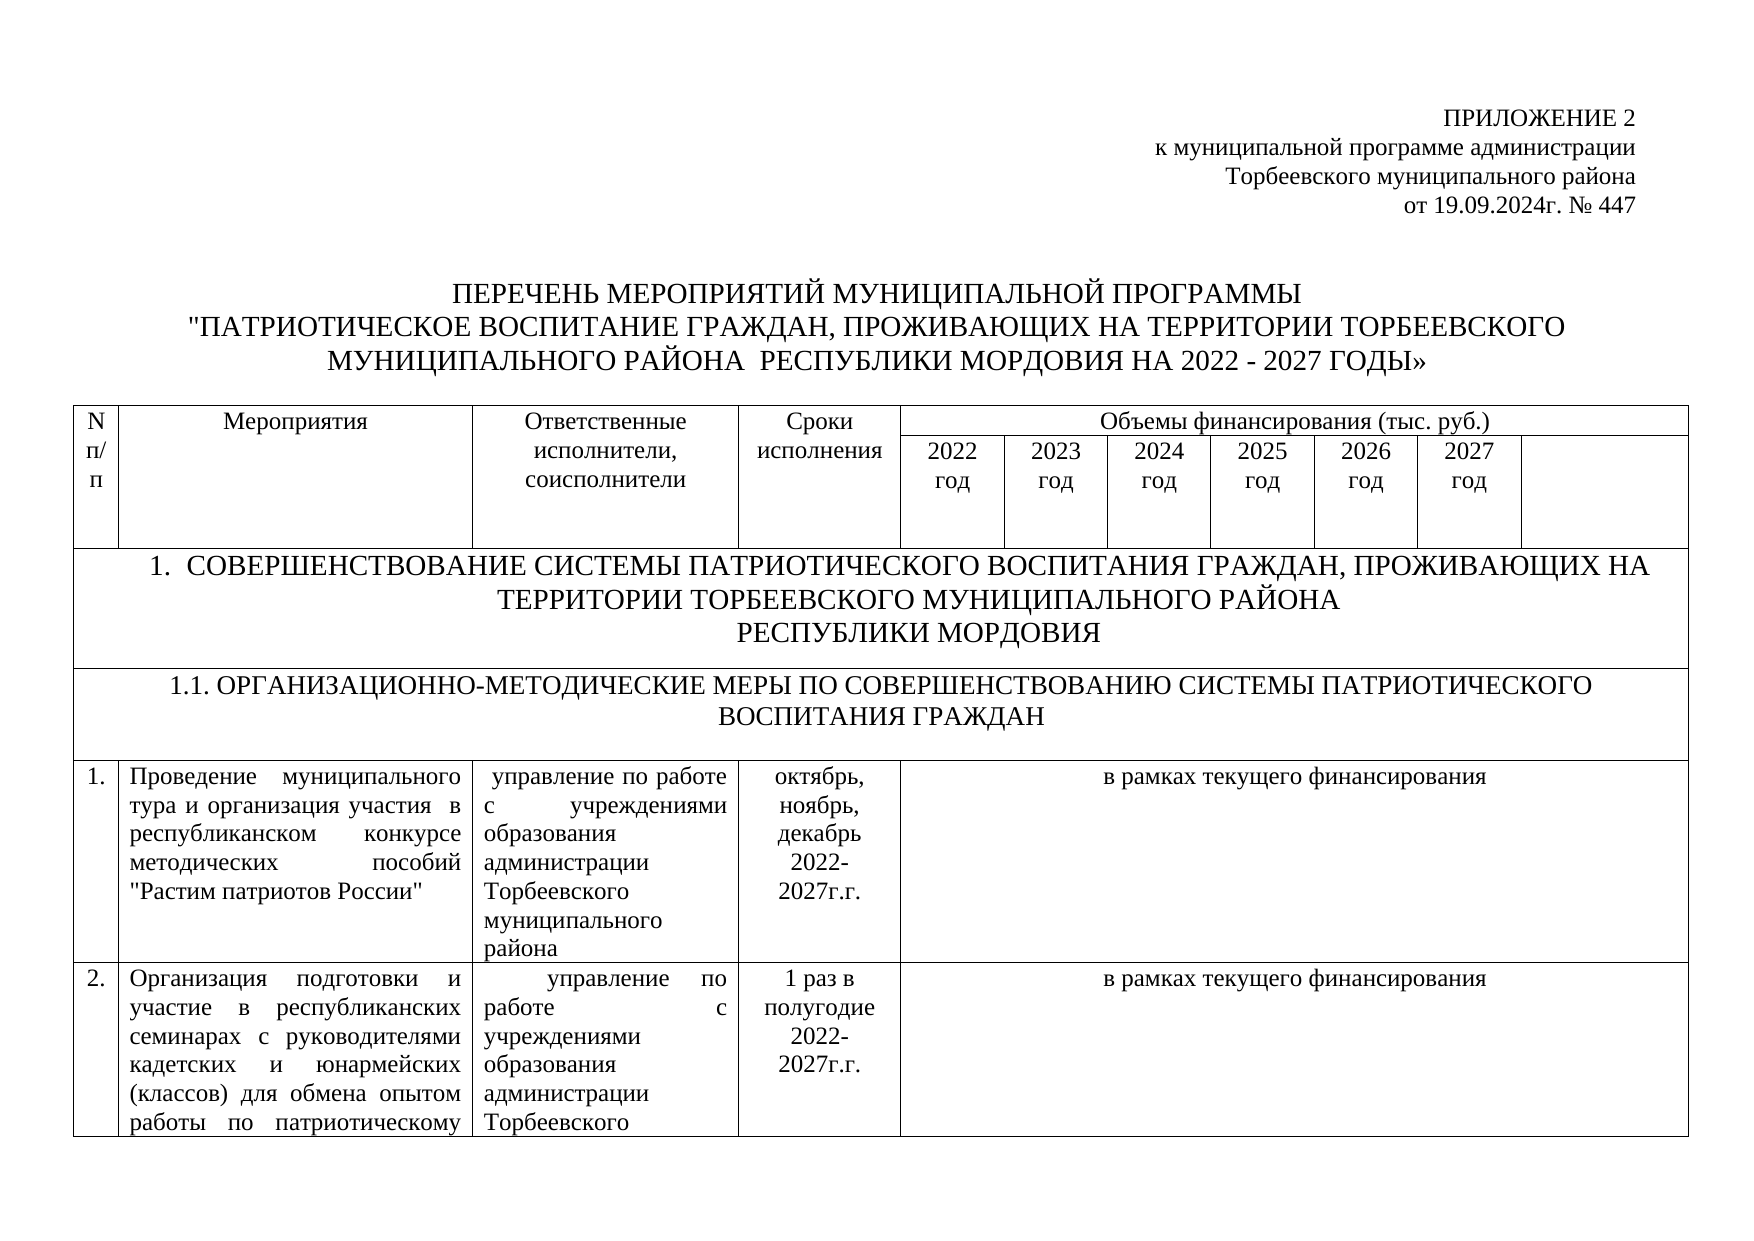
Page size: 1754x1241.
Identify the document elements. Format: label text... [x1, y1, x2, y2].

table_header Ответственные исполнители, соисполнители [473, 406, 738, 547]
table_cell 2025 год [1211, 436, 1314, 547]
text к муниципальной программе администрации [118, 132, 1636, 161]
table_cell 2027 год [1418, 436, 1521, 547]
table_cell [1522, 436, 1688, 547]
table_cell 1. [74, 761, 118, 962]
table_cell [901, 963, 1688, 1136]
table_cell 2. [74, 963, 118, 1136]
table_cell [739, 963, 900, 1136]
table_cell 2022 год [901, 436, 1004, 547]
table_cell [473, 963, 738, 1136]
table_header Объемы финансирования (тыс. руб.) [901, 406, 1688, 435]
table_header N п/п [74, 406, 118, 547]
subtitle ПЕРЕЧЕНЬ МЕРОПРИЯТИЙ МУНИЦИПАЛЬНОЙ ПРОГРАММЫ "ПАТРИОТИЧЕСКОЕ ВОСПИТАНИЕ ГРАЖДАН, ПРОЖИВАЮЩИХ НА ТЕРРИТОРИИ ТОРБЕЕВСКОГО МУНИЦИПАЛЬНОГО РАЙОНА РЕСПУБЛИКИ МОРДОВИЯ НА 2022 - 2027 ГОДЫ» [118, 276, 1636, 377]
text ПРИЛОЖЕНИЕ 2 [118, 103, 1636, 132]
table_cell 2023 год [1005, 436, 1107, 547]
table_cell 2024 год [1108, 436, 1210, 547]
table_cell 2026 год [1315, 436, 1417, 547]
table_cell в рамках текущего финансирования [901, 761, 1688, 962]
table_cell 1.1. ОРГАНИЗАЦИОННО-МЕТОДИЧЕСКИЕ МЕРЫ ПО СОВЕРШЕНСТВОВАНИЮ СИСТЕМЫ ПАТРИОТИЧЕСКОГО ВОСПИТАНИЯ ГРАЖДАН [74, 669, 1688, 760]
table_header Сроки исполнения [739, 406, 900, 547]
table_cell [119, 963, 472, 1136]
table_cell СОВЕРШЕНСТВОВАНИЕ СИСТЕМЫ ПАТРИОТИЧЕСКОГО ВОСПИТАНИЯ ГРАЖДАН, ПРОЖИВАЮЩИХ НА ТЕРРИТОРИИ ТОРБЕЕВСКОГО МУНИЦИПАЛЬНОГО РАЙОНА РЕСПУБЛИКИ МОРДОВИЯ [74, 549, 1688, 668]
text от 19.09.2024г. № 447 [118, 190, 1636, 218]
table_cell октябрь, ноябрь, декабрь 2022-2027г.г. [739, 761, 900, 962]
table_cell Проведение муниципального тура и организация участия в республиканском конкурсе методических пособий "Растим патриотов России" [119, 761, 472, 962]
text Торбеевского муниципального района [118, 161, 1636, 190]
table_header Мероприятия [119, 406, 472, 547]
table_cell управление по работе с учреждениями образования администрации Торбеевского муниципального района [473, 761, 738, 962]
